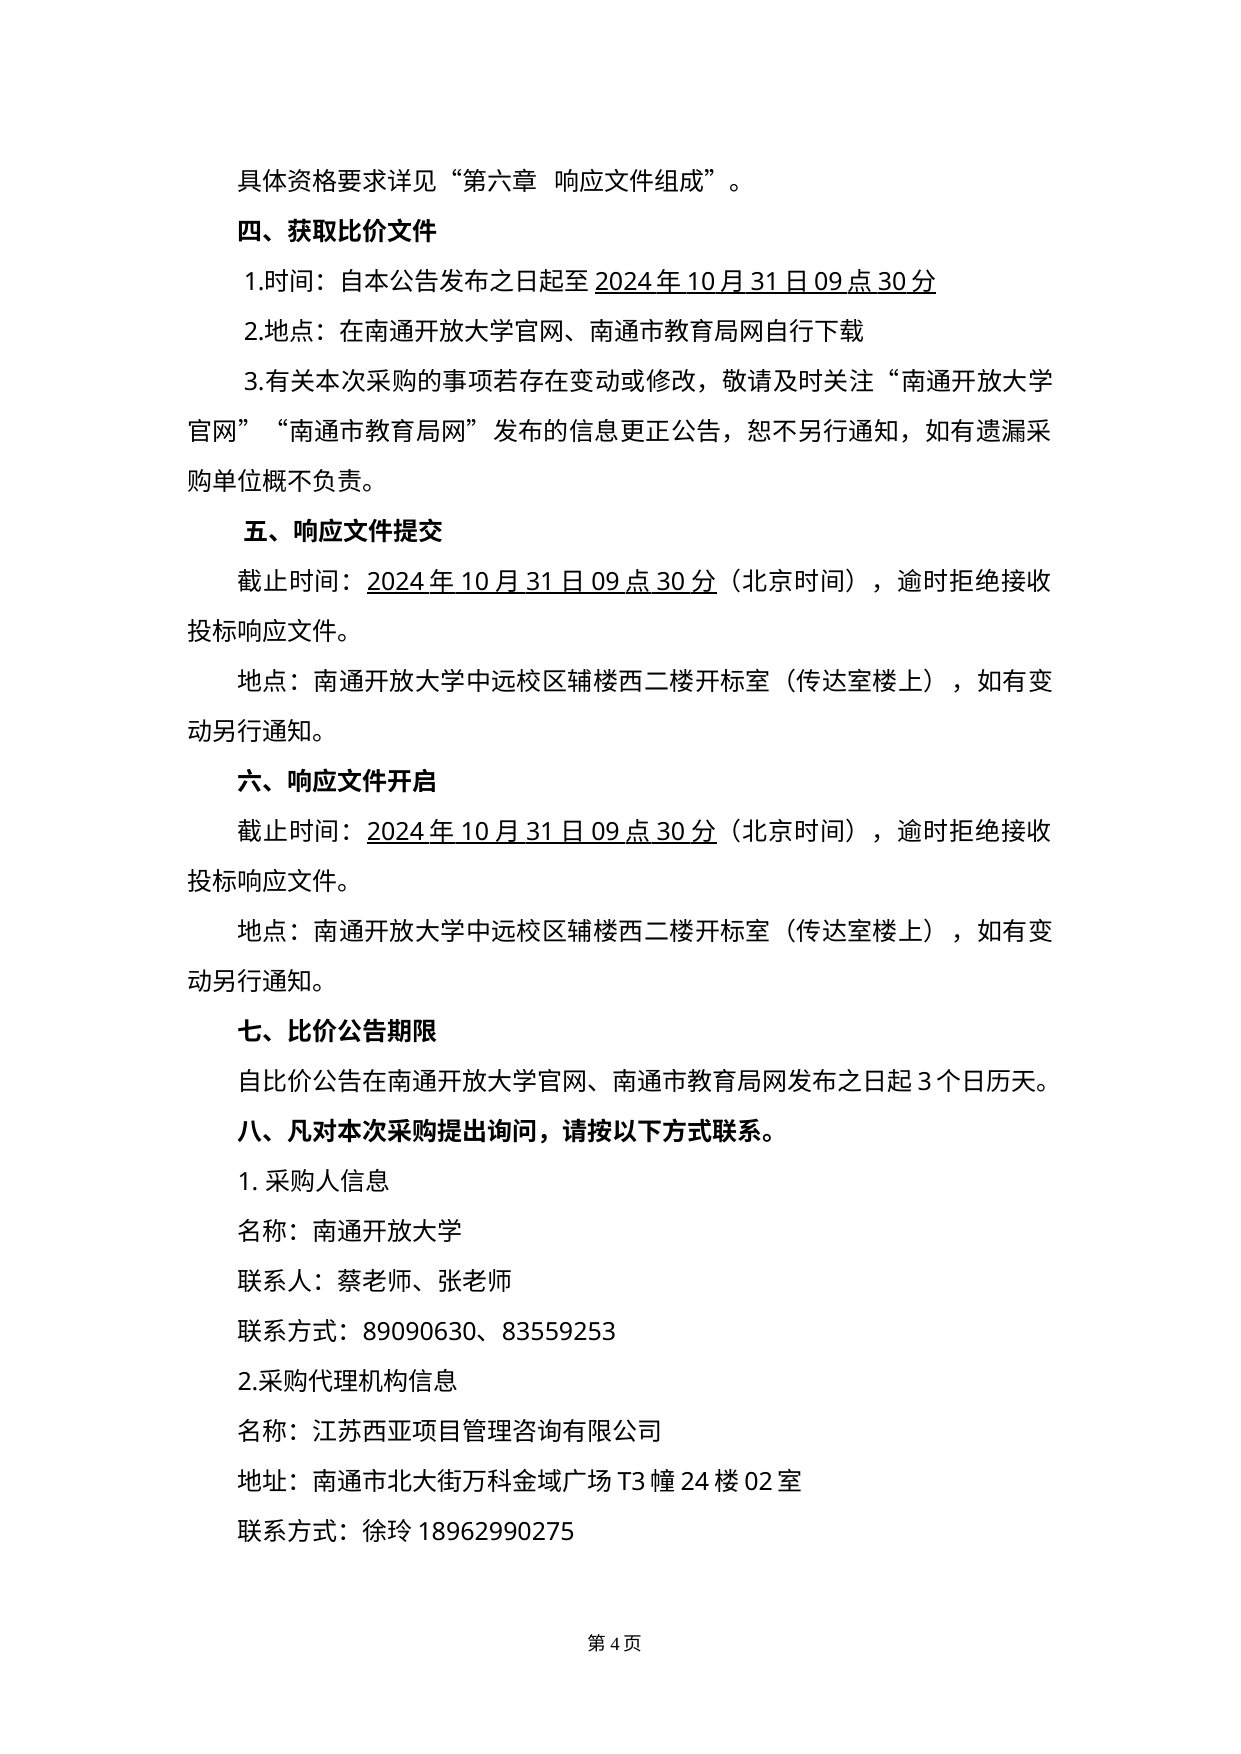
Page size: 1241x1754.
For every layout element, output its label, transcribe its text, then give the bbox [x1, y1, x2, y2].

text 联系方式：徐玲18962990275 [187, 1500, 1053, 1550]
text 具体资格要求详见“第六章 响应文件组成”。 [187, 150, 1053, 200]
text 2.采购代理机构信息 [187, 1350, 1053, 1400]
text 地点：南通开放大学中远校区辅楼西二楼开标室（传达室楼上），如有变动另行通知。 [187, 650, 1053, 750]
text 联系方式：89090630、83559253 [187, 1300, 1053, 1350]
text 1. 采购人信息 [187, 1150, 1053, 1200]
text 截止时间：2024年10月31日09点30分（北京时间），逾时拒绝接收投标响应文件。 [187, 800, 1053, 900]
text 地点：南通开放大学中远校区辅楼西二楼开标室（传达室楼上），如有变动另行通知。 [187, 900, 1053, 1000]
text 七、比价公告期限 [187, 1000, 1053, 1050]
text 地址：南通市北大街万科金域广场T3幢24楼02室 [187, 1450, 1053, 1500]
text 3.有关本次采购的事项若存在变动或修改，敬请及时关注“南通开放大学官网”“南通市教育局网”发布的信息更正公告，恕不另行通知，如有遗漏采购单位概不负责。 [187, 350, 1053, 500]
text 2.地点：在南通开放大学官网、南通市教育局网自行下载 [187, 300, 1053, 350]
text 截止时间：2024年10月31日09点30分（北京时间），逾时拒绝接收投标响应文件。 [187, 550, 1053, 650]
text 1.时间：自本公告发布之日起至2024年10月31日09点30分 [187, 250, 1053, 300]
text 五、响应文件提交 [187, 500, 1053, 550]
text 联系人：蔡老师、张老师 [187, 1250, 1053, 1300]
text 八、凡对本次采购提出询问，请按以下方式联系。 [187, 1100, 1053, 1150]
text 自比价公告在南通开放大学官网、南通市教育局网发布之日起3个日历天。 [187, 1050, 1053, 1100]
text 名称：江苏西亚项目管理咨询有限公司 [187, 1400, 1053, 1450]
text 四、获取比价文件 [187, 200, 1053, 250]
text 六、响应文件开启 [187, 750, 1053, 800]
text 名称：南通开放大学 [187, 1200, 1053, 1250]
